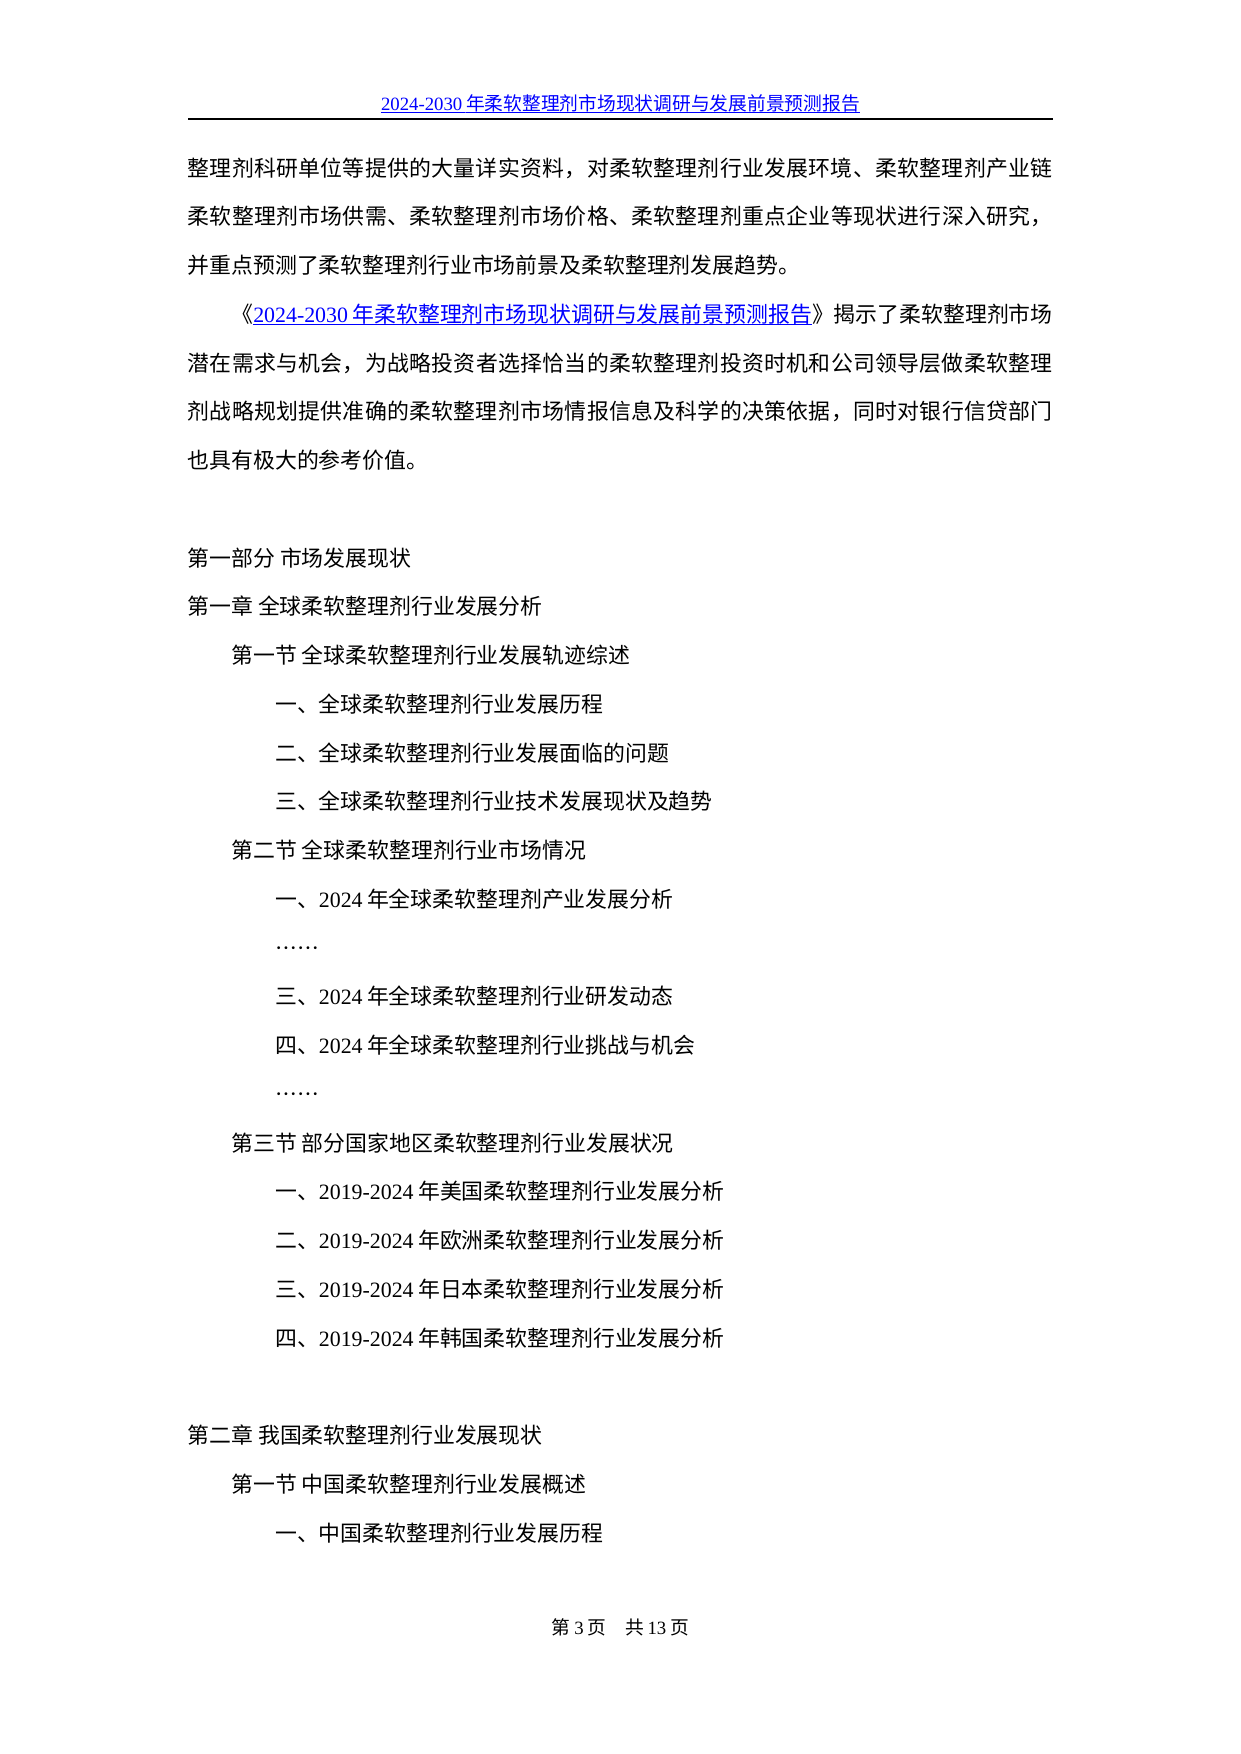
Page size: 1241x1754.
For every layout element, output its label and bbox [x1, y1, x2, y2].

text [187, 150, 1053, 1548]
